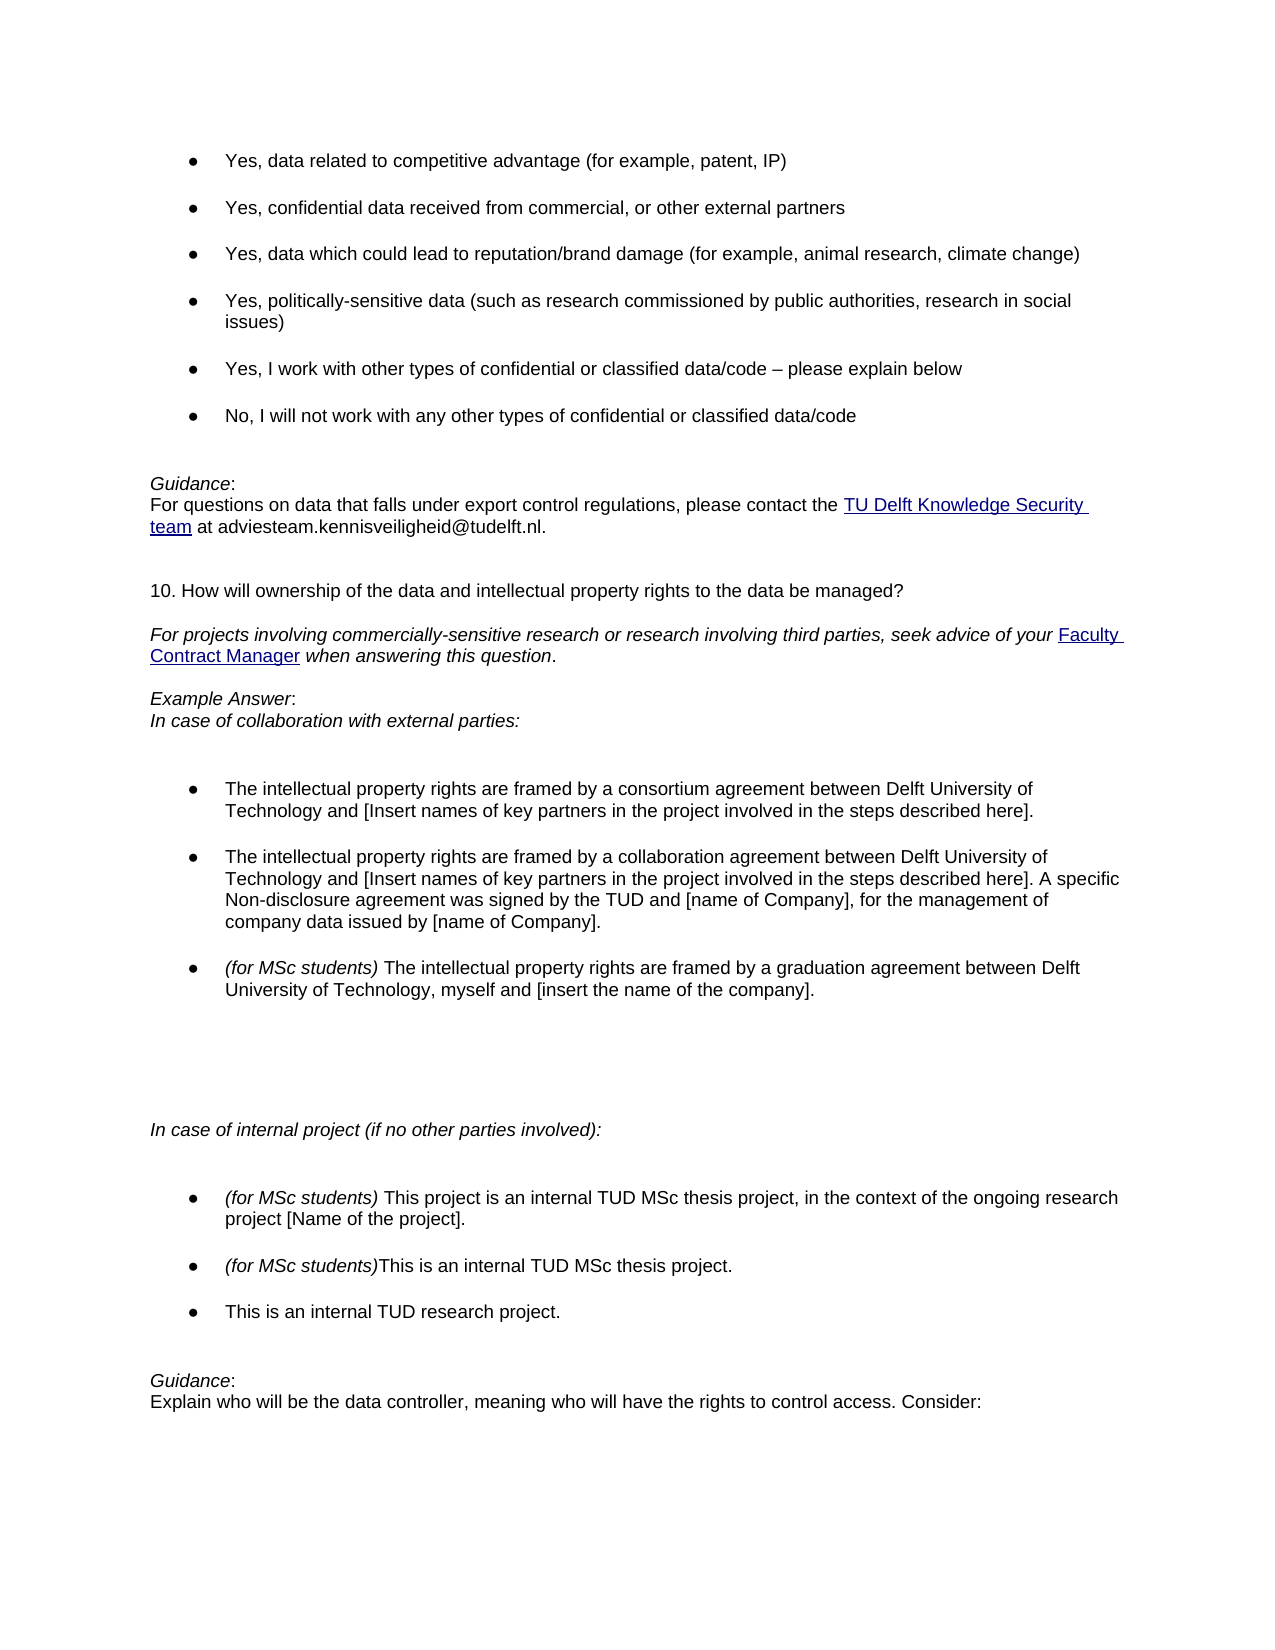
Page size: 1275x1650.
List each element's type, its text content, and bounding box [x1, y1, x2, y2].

text Example Answer: [150, 688, 1125, 710]
list Yes, confidential data received from commercial, or other external partners [187, 197, 1125, 218]
text In case of collaboration with external parties: [150, 710, 1125, 753]
list The intellectual property rights are framed by a consortium agreement between Delft University of Technology and [Insert names of key partners in the project involved in the steps described here]. [187, 778, 1125, 821]
list (for MSc students) The intellectual property rights are framed by a graduation agreement between Delft University of Technology, myself and [insert the name of the company]. [187, 957, 1125, 1000]
list Yes, politically-sensitive data (such as research commissioned by public authorities, research in social issues) [187, 290, 1125, 333]
text In case of internal project (if no other parties involved): [150, 1118, 1125, 1162]
text For questions on data that falls under export control regulations, please contact the TU Delft Knowledge Security team at adviesteam.kennisveiligheid@tudelft.nl. [150, 494, 1125, 537]
list Yes, data related to competitive advantage (for example, patent, IP) [187, 150, 1125, 172]
list (for MSc students) This project is an internal TUD MSc thesis project, in the context of the ongoing research project [Name of the project]. [187, 1187, 1125, 1230]
list This is an internal TUD research project. [187, 1301, 1125, 1323]
text 10. How will ownership of the data and intellectual property rights to the data be managed? For projects involving commercially-sensitive research or research involving third parties, seek advice of your Faculty Contract Manager when answering this question. [150, 580, 1125, 667]
text Explain who will be the data controller, meaning who will have the rights to control access. Consider: [150, 1391, 1125, 1434]
list The intellectual property rights are framed by a collaboration agreement between Delft University of Technology and [Insert names of key partners in the project involved in the steps described here]. A specific Non-disclosure agreement was signed by the TUD and [name of Company], for the management of company data issued by [name of Company]. [187, 846, 1125, 932]
list Yes, I work with other types of confidential or classified data/code – please explain below [187, 358, 1125, 379]
list Yes, data which could lead to reputation/brand damage (for example, animal research, climate change) [187, 243, 1125, 265]
list No, I will not work with any other types of confidential or classified data/code [187, 404, 1125, 426]
text Guidance: [150, 1369, 1125, 1391]
list (for MSc students)This is an internal TUD MSc thesis project. [187, 1255, 1125, 1276]
text Guidance: [150, 472, 1125, 494]
